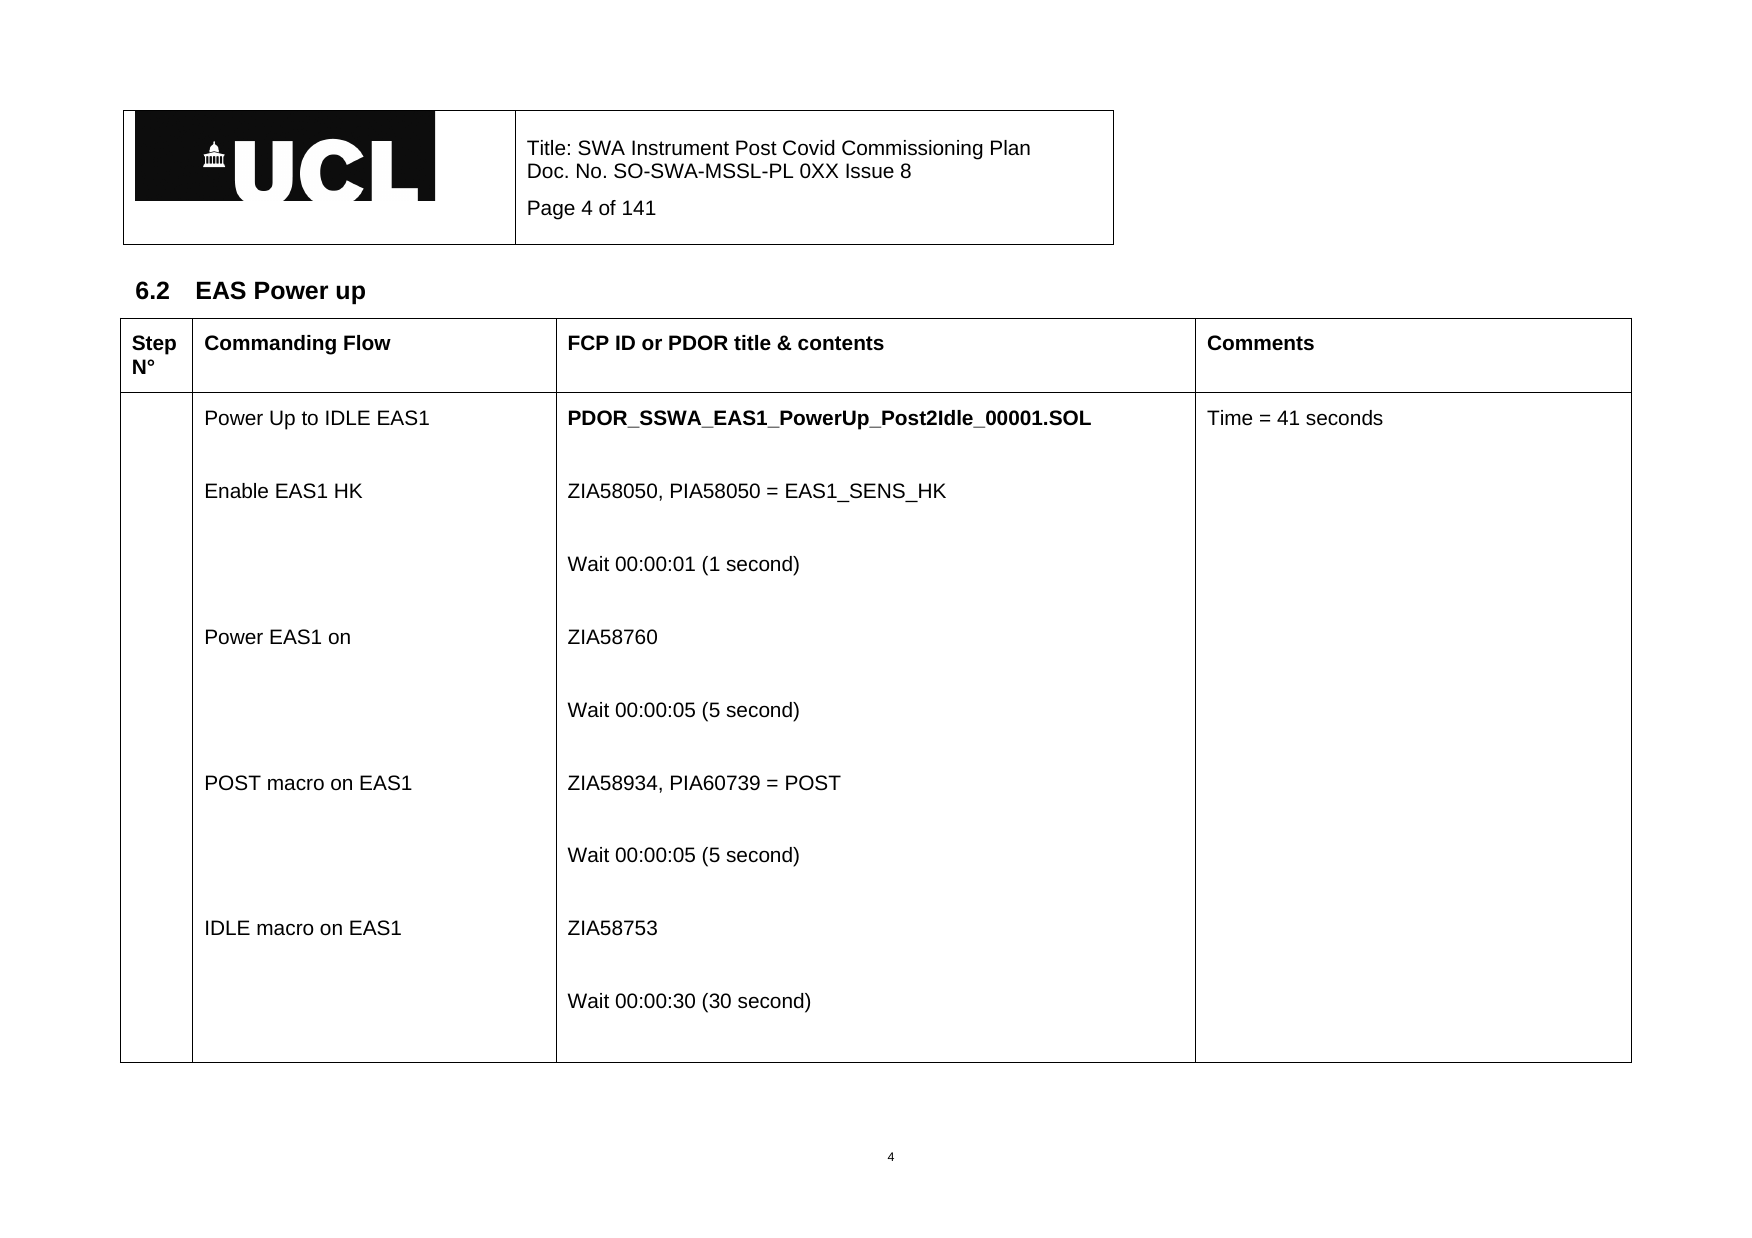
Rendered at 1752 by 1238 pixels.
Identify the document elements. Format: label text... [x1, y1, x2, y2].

picture [135, 111, 436, 201]
table_header Step N° [121, 319, 192, 392]
table_header FCP ID or PDOR title & contents [557, 319, 1195, 392]
subtitle EAS Power up [135, 276, 1647, 305]
table_cell Time = 41 seconds [1196, 393, 1631, 1062]
table_cell [121, 393, 192, 1062]
table_header Comments [1196, 319, 1631, 392]
table_header Commanding Flow [193, 319, 556, 392]
table_cell Power Up to IDLE EAS1 Enable EAS1 HK Power EAS1 on POST macro on EAS1 IDLE macro on EAS1 Request EAS1 HK [193, 393, 556, 1062]
